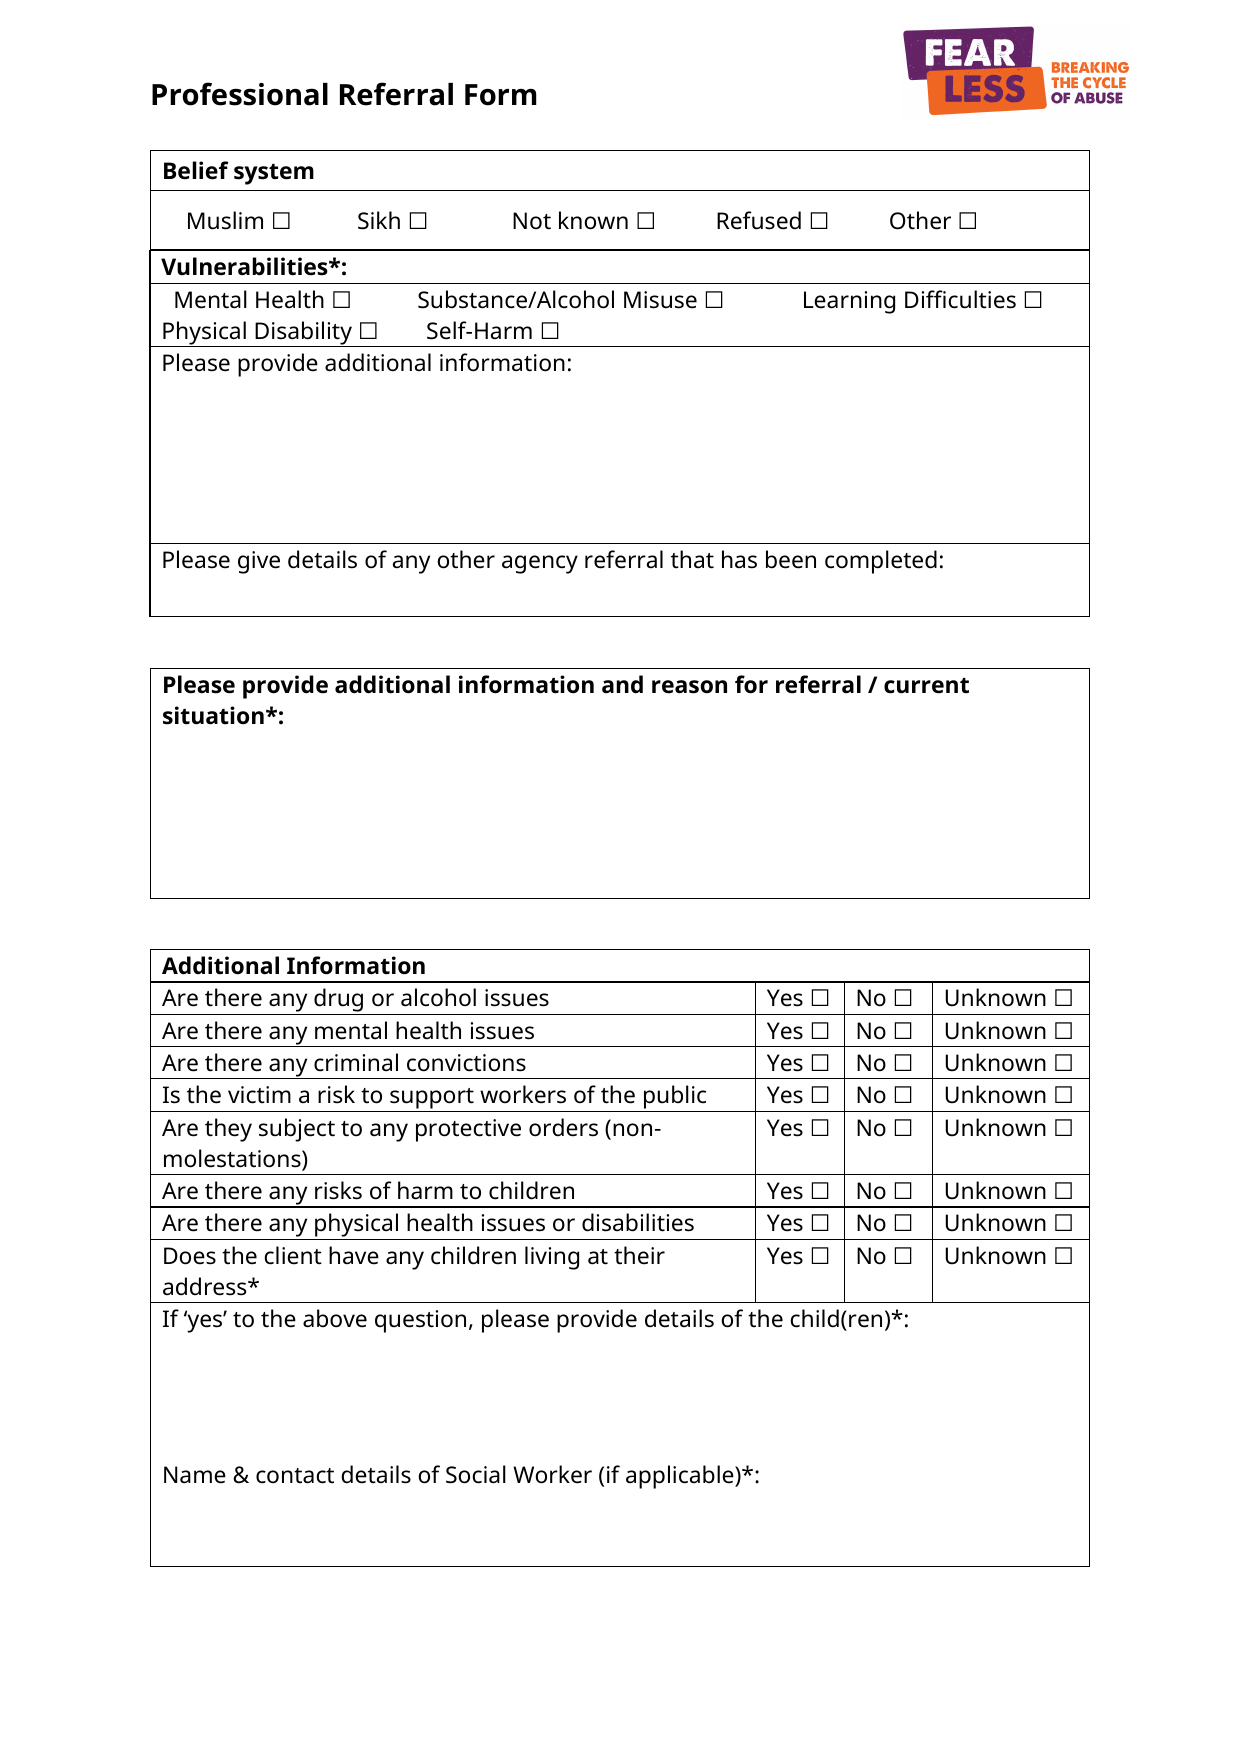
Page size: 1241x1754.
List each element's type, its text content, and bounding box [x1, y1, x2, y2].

table_cell Are there any physical health issues or disabilities [151, 1208, 755, 1239]
table_cell No [845, 1047, 932, 1078]
table_cell Are there any drug or alcohol issues [151, 983, 755, 1014]
table_cell Unknown [933, 1240, 1089, 1302]
table_cell Does the client have any children living at their address* [151, 1240, 755, 1302]
table_cell Unknown [933, 1208, 1089, 1239]
table_cell No [845, 983, 932, 1014]
table_cell Yes [756, 1015, 844, 1046]
table_cell No [845, 1112, 932, 1174]
table_cell Unknown [933, 1079, 1089, 1111]
table_cell No [845, 1079, 932, 1111]
table_cell Muslim Sikh Not known Refused Other [151, 191, 1089, 249]
table_header Vulnerabilities*: [151, 251, 1089, 282]
table_cell Unknown [933, 983, 1089, 1014]
table_cell No [845, 1175, 932, 1206]
picture [900, 23, 1132, 119]
table_cell Are they subject to any protective orders (non-molestations) [151, 1112, 755, 1174]
table_cell Unknown [933, 1015, 1089, 1046]
table_cell Mental Health Substance/Alcohol Misuse Learning Difficulties Physical Disability Self-Harm [151, 284, 1089, 346]
table_cell Belief system [151, 151, 1089, 190]
table_cell No [845, 1015, 932, 1046]
table_cell No [845, 1240, 932, 1302]
table_header Additional Information [151, 950, 1089, 981]
table_header Please provide additional information and reason for referral / current situation*: [151, 669, 1089, 898]
table_cell Yes [756, 1175, 844, 1206]
table_cell Unknown [933, 1175, 1089, 1206]
table_cell Yes [756, 1047, 844, 1078]
table_cell Yes [756, 1112, 844, 1174]
table_cell If ‘yes’ to the above question, please provide details of the child(ren)*: Name & contact details of Social Worker (if applicable)*: [151, 1303, 1089, 1566]
table_cell Unknown [933, 1047, 1089, 1078]
table_cell Are there any criminal convictions [151, 1047, 755, 1078]
table_cell Unknown [933, 1112, 1089, 1174]
table_cell Yes [756, 1208, 844, 1239]
table_cell Yes [756, 1240, 844, 1302]
table_cell Please give details of any other agency referral that has been completed: [151, 544, 1089, 616]
table_cell Yes [756, 1079, 844, 1111]
table_cell Are there any mental health issues [151, 1015, 755, 1046]
table_cell Are there any risks of harm to children [151, 1175, 755, 1206]
table_cell Please provide additional information: [151, 347, 1089, 543]
table_cell Yes [756, 983, 844, 1014]
table_cell No [845, 1208, 932, 1239]
table_cell Is the victim a risk to support workers of the public [151, 1079, 755, 1111]
